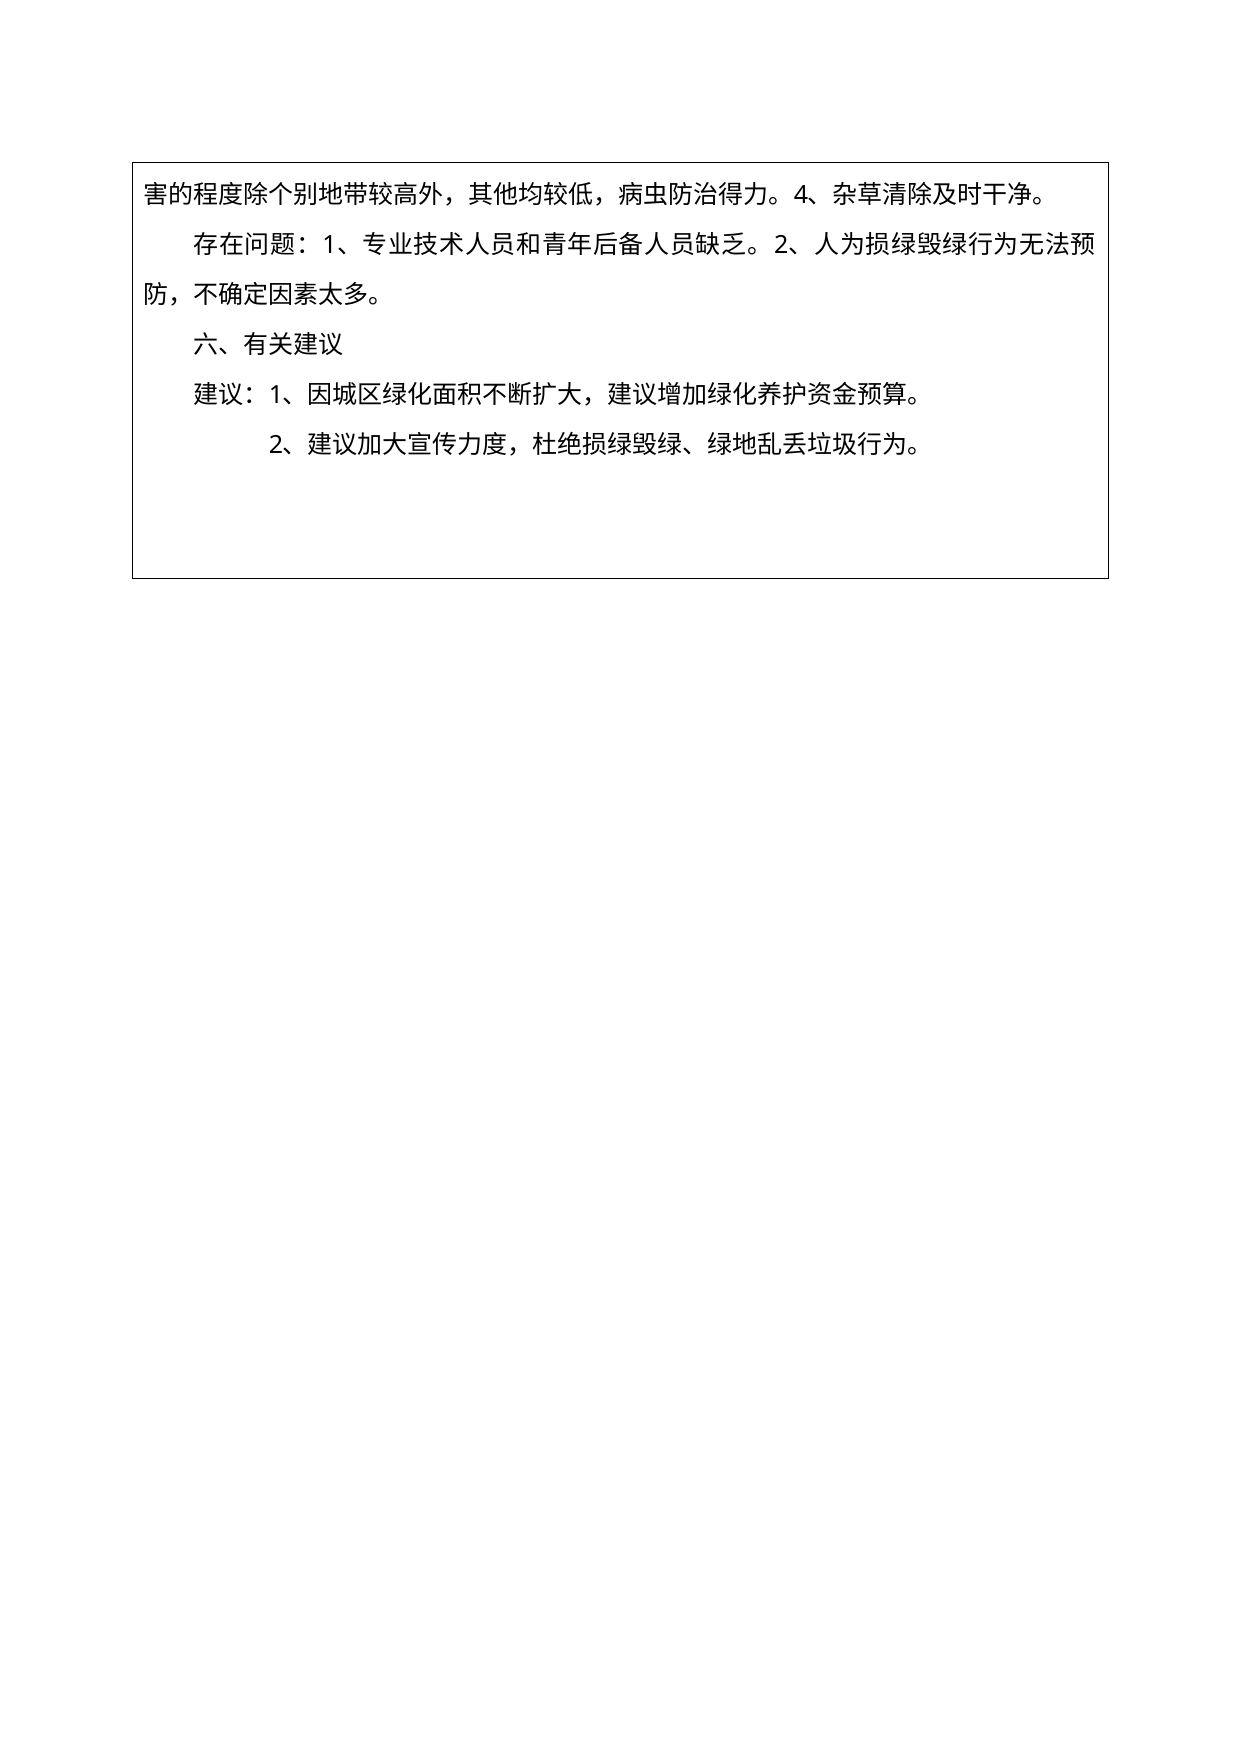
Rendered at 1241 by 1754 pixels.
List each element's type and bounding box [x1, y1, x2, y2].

table_header [133, 163, 1108, 578]
